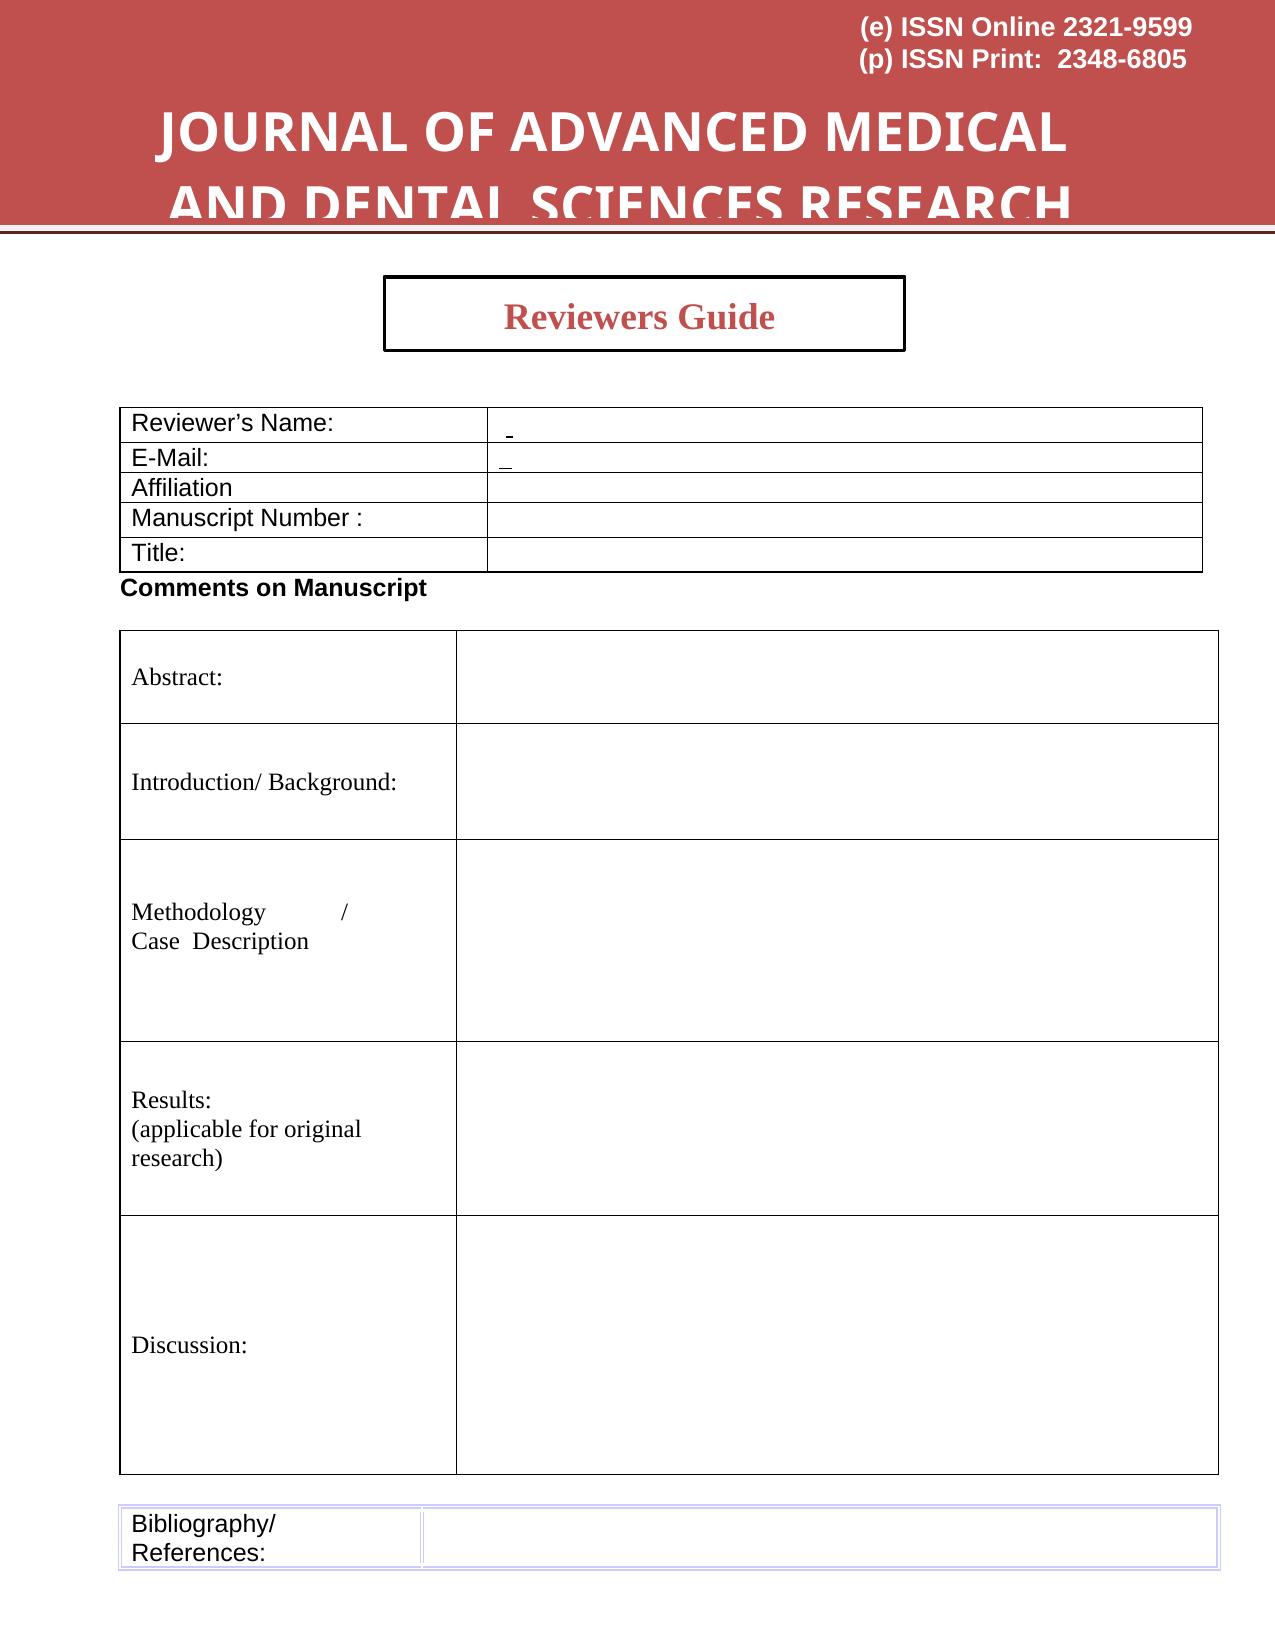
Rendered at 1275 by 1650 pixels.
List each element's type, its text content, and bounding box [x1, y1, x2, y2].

table_cell [488, 503, 1202, 537]
table_cell Affiliation [121, 473, 487, 502]
table_cell Introduction/ Background: [121, 724, 456, 839]
table_cell [457, 1216, 1218, 1474]
text Comments on Manuscript [120, 573, 1185, 601]
table_cell Title: [121, 538, 487, 571]
table_header [457, 631, 1218, 723]
table_cell Manuscript Number : [121, 503, 487, 537]
table_cell [457, 1042, 1218, 1214]
table_cell [488, 443, 1202, 472]
table_header Reviewer’s Name: [121, 408, 487, 442]
table_cell [457, 724, 1218, 839]
table_header [422, 1508, 1216, 1566]
table_cell E-Mail: [121, 443, 487, 472]
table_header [120, 1506, 422, 1566]
table_cell Results: (applicable for original research) [121, 1042, 456, 1214]
table_header Abstract: [121, 631, 456, 723]
table_cell [488, 473, 1202, 502]
table_header [488, 408, 1202, 442]
table_cell Methodology / Case Description [121, 840, 456, 1041]
table_cell [457, 840, 1218, 1041]
table_cell [488, 538, 1202, 571]
table_cell Discussion: [121, 1216, 456, 1474]
